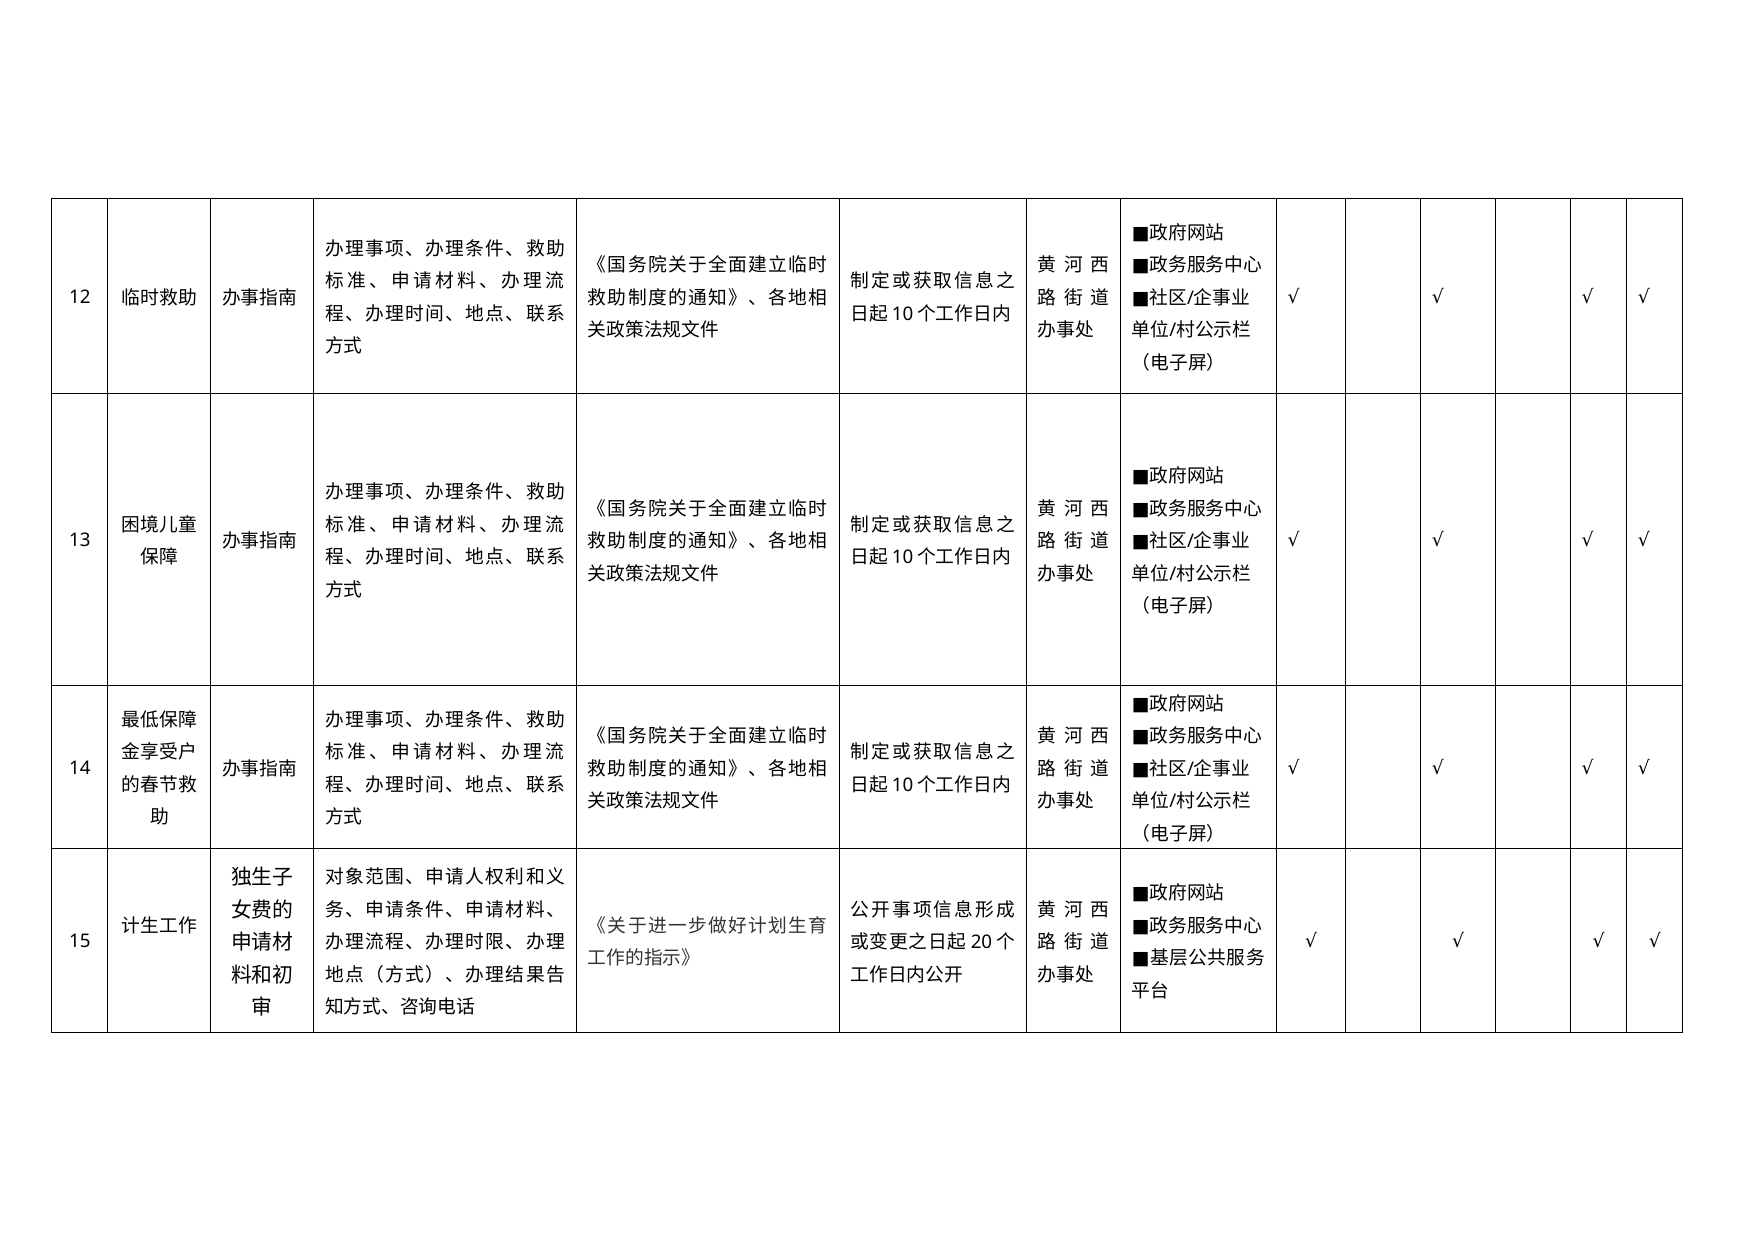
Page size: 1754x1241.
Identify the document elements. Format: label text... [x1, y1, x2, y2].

table_cell 独生子女费的申请材料和初审 [211, 849, 313, 1032]
table_cell 黄河西路街道办事处 [1027, 686, 1120, 848]
table_cell 《国务院关于全面建立临时救助制度的通知》、各地相关政策法规文件 [577, 686, 839, 848]
table_cell √ [1571, 849, 1626, 1032]
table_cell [840, 849, 1026, 1032]
table_cell 制定或获取信息之日起10个工作日内 [840, 394, 1026, 685]
table_cell [1496, 394, 1570, 685]
table_cell 最低保障金享受户的春节救助 [108, 686, 210, 848]
table_cell √ [1277, 849, 1345, 1032]
table_cell 15 [52, 849, 107, 1032]
table_cell 办事指南 [211, 394, 313, 685]
table_cell 困境儿童保障 [108, 394, 210, 685]
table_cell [314, 849, 576, 1032]
table_cell 办理事项、办理条件、救助标准、申请材料、办理流程、办理时间、地点、联系方式 [314, 199, 576, 393]
table_cell 黄河西路街道办事处 [1027, 849, 1120, 1032]
table_cell √ [1421, 849, 1495, 1032]
table_cell ■政府网站 ■政务服务中心 ■社区/企事业单位/村公示栏（电子屏） [1121, 394, 1276, 685]
table_cell [1346, 686, 1420, 848]
table_cell [1346, 849, 1420, 1032]
table_cell 《国务院关于全面建立临时救助制度的通知》、各地相关政策法规文件 [577, 199, 839, 393]
table_cell 12 [52, 199, 107, 393]
table_cell ■政府网站 ■政务服务中心 ■社区/企事业单位/村公示栏（电子屏） [1121, 199, 1276, 393]
table_cell √ [1421, 394, 1495, 685]
table_cell 办理事项、办理条件、救助标准、申请材料、办理流程、办理时间、地点、联系方式 [314, 686, 576, 848]
table_cell ■政府网站 ■政务服务中心 ■社区/企事业单位/村公示栏（电子屏） [1121, 686, 1276, 848]
table_cell √ [1277, 394, 1345, 685]
table_cell 14 [52, 686, 107, 848]
table_cell 办事指南 [211, 199, 313, 393]
table_cell √ [1277, 686, 1345, 848]
table_cell 制定或获取信息之日起10个工作日内 [840, 686, 1026, 848]
table_cell [1346, 394, 1420, 685]
table_cell 计生工作 [108, 849, 210, 1032]
table_cell √ [1277, 199, 1345, 393]
table_cell 制定或获取信息之日起10个工作日内 [840, 199, 1026, 393]
table_cell 13 [52, 394, 107, 685]
table_cell √ [1627, 199, 1682, 393]
table_cell [1496, 849, 1570, 1032]
table_cell 《国务院关于全面建立临时救助制度的通知》、各地相关政策法规文件 [577, 394, 839, 685]
table_cell √ [1421, 199, 1495, 393]
table_cell [1346, 199, 1420, 393]
table_cell [1496, 686, 1570, 848]
table_cell √ [1571, 394, 1626, 685]
table_cell √ [1571, 686, 1626, 848]
table_cell √ [1627, 849, 1682, 1032]
table_cell 黄河西路街道办事处 [1027, 199, 1120, 393]
table_cell 《关于进一步做好计划生育工作的指示》 [577, 849, 839, 1032]
table_cell √ [1627, 394, 1682, 685]
table_cell 办事指南 [211, 686, 313, 848]
table_cell √ [1421, 686, 1495, 848]
table_cell [1496, 199, 1570, 393]
table_cell 黄河西路街道办事处 [1027, 394, 1120, 685]
table_cell √ [1627, 686, 1682, 848]
table_cell 临时救助 [108, 199, 210, 393]
table_cell 办理事项、办理条件、救助标准、申请材料、办理流程、办理时间、地点、联系方式 [314, 394, 576, 685]
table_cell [1121, 849, 1276, 1032]
table_cell √ [1571, 199, 1626, 393]
